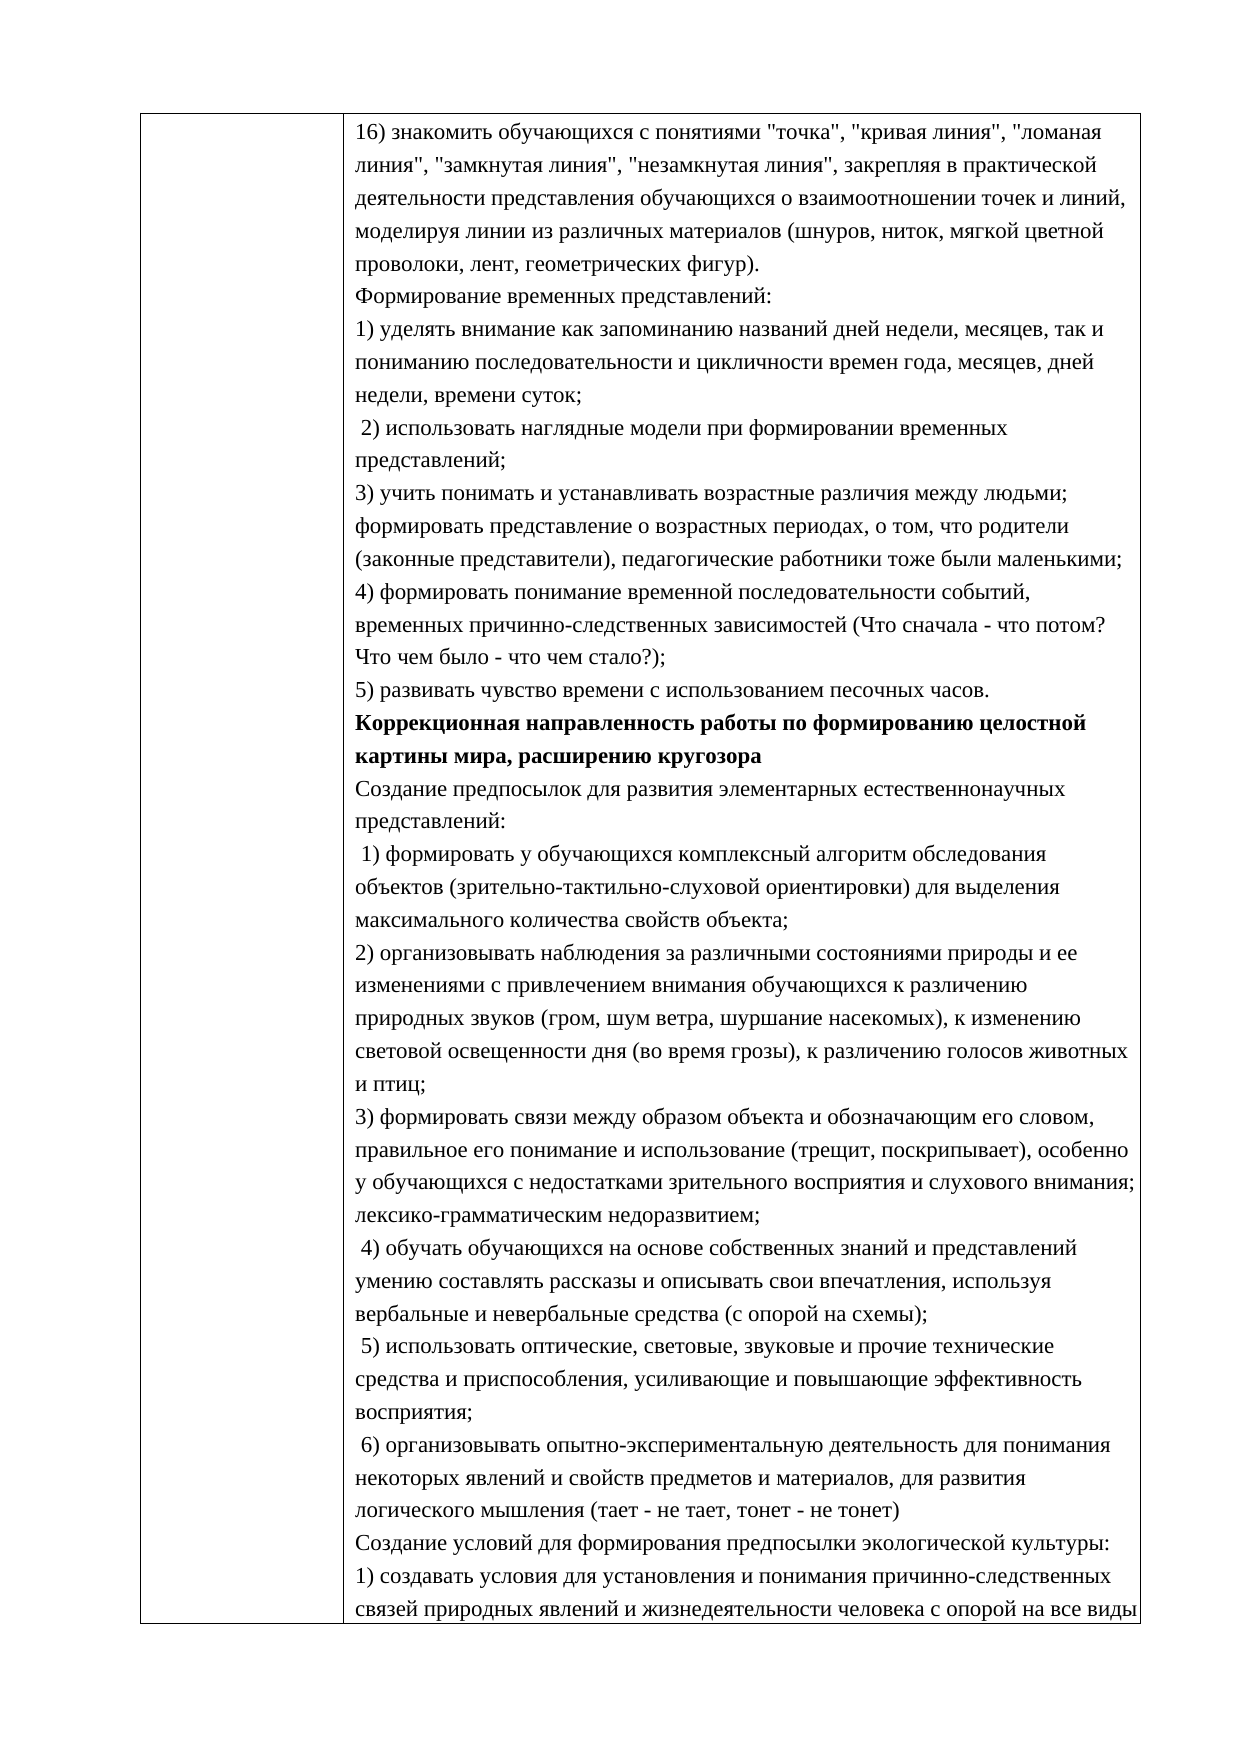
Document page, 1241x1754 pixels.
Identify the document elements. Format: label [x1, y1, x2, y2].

table_cell [344, 114, 1140, 1623]
table_cell [141, 114, 343, 1623]
